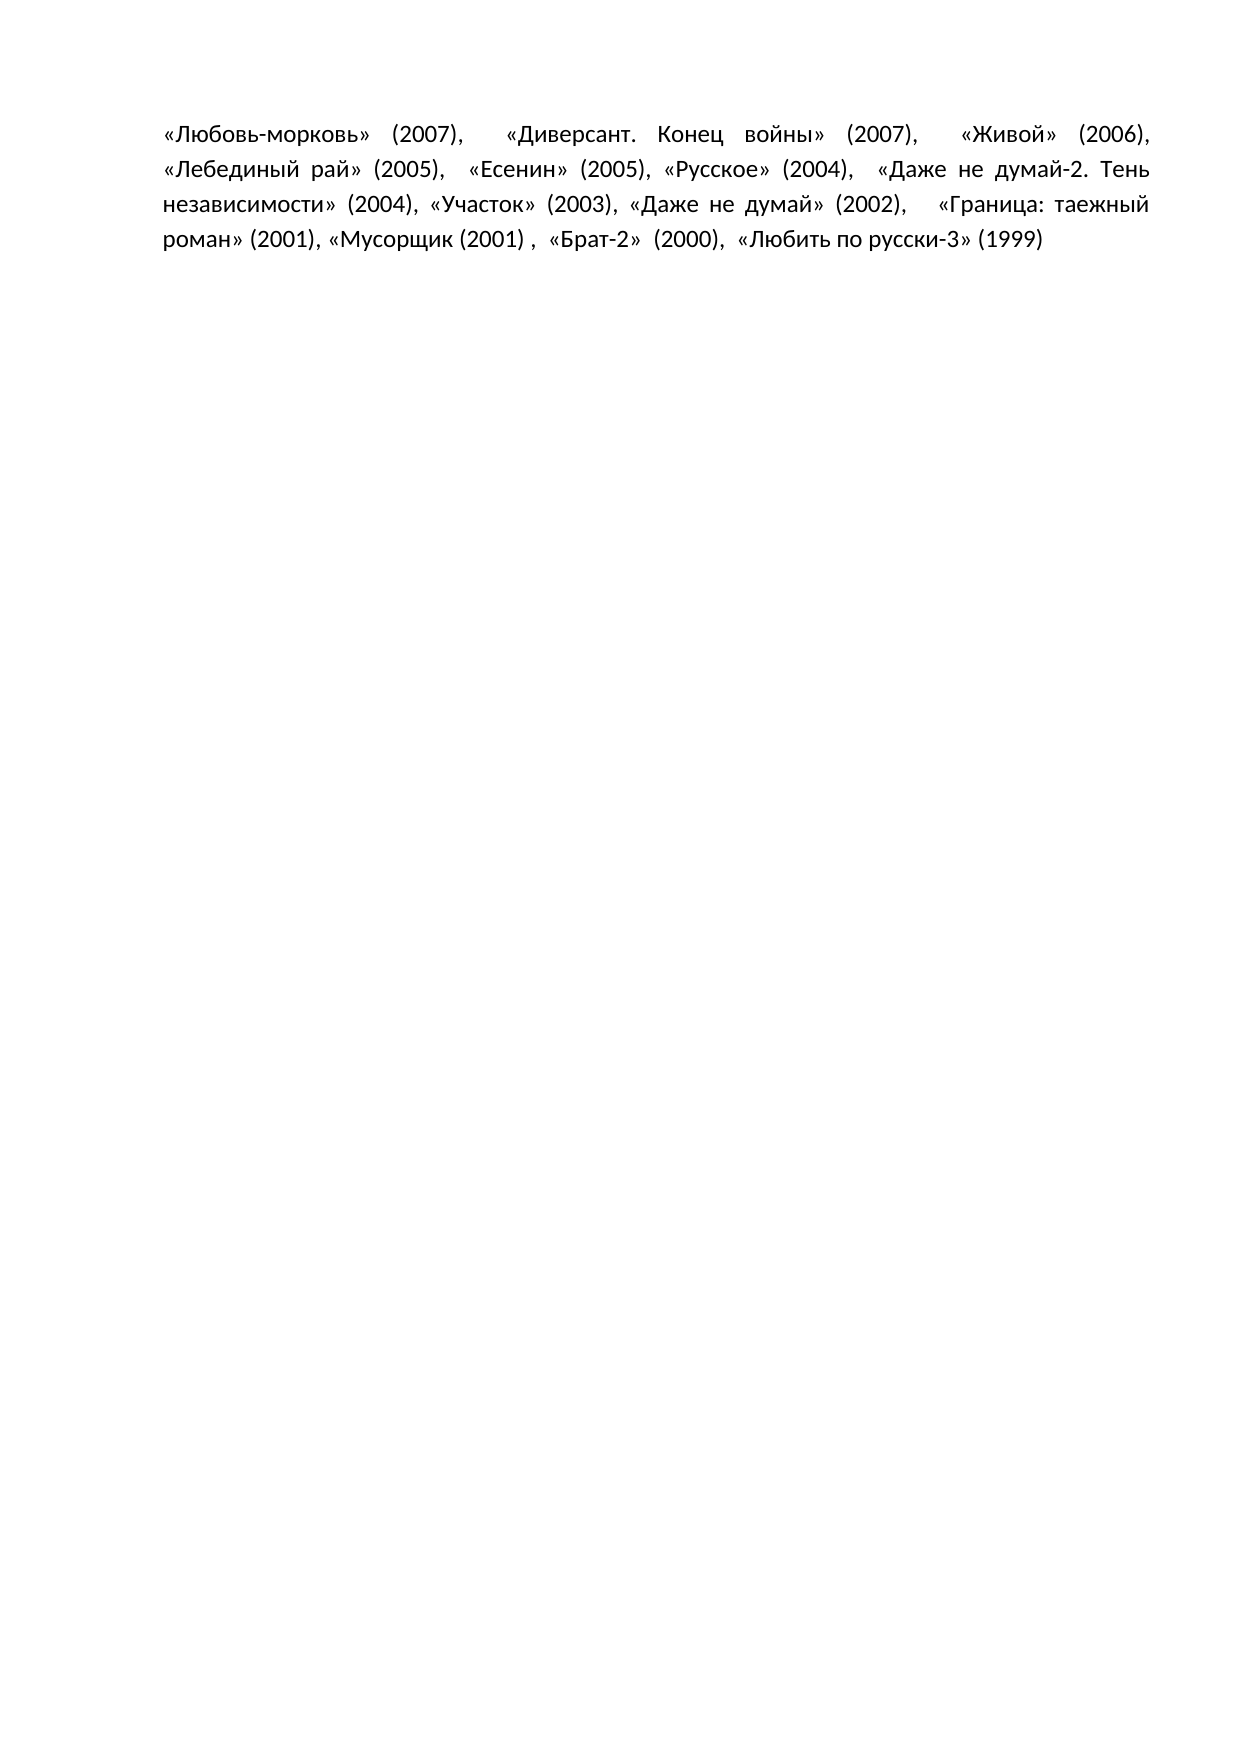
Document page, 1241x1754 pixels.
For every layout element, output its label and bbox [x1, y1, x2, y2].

text [162, 118, 1152, 254]
